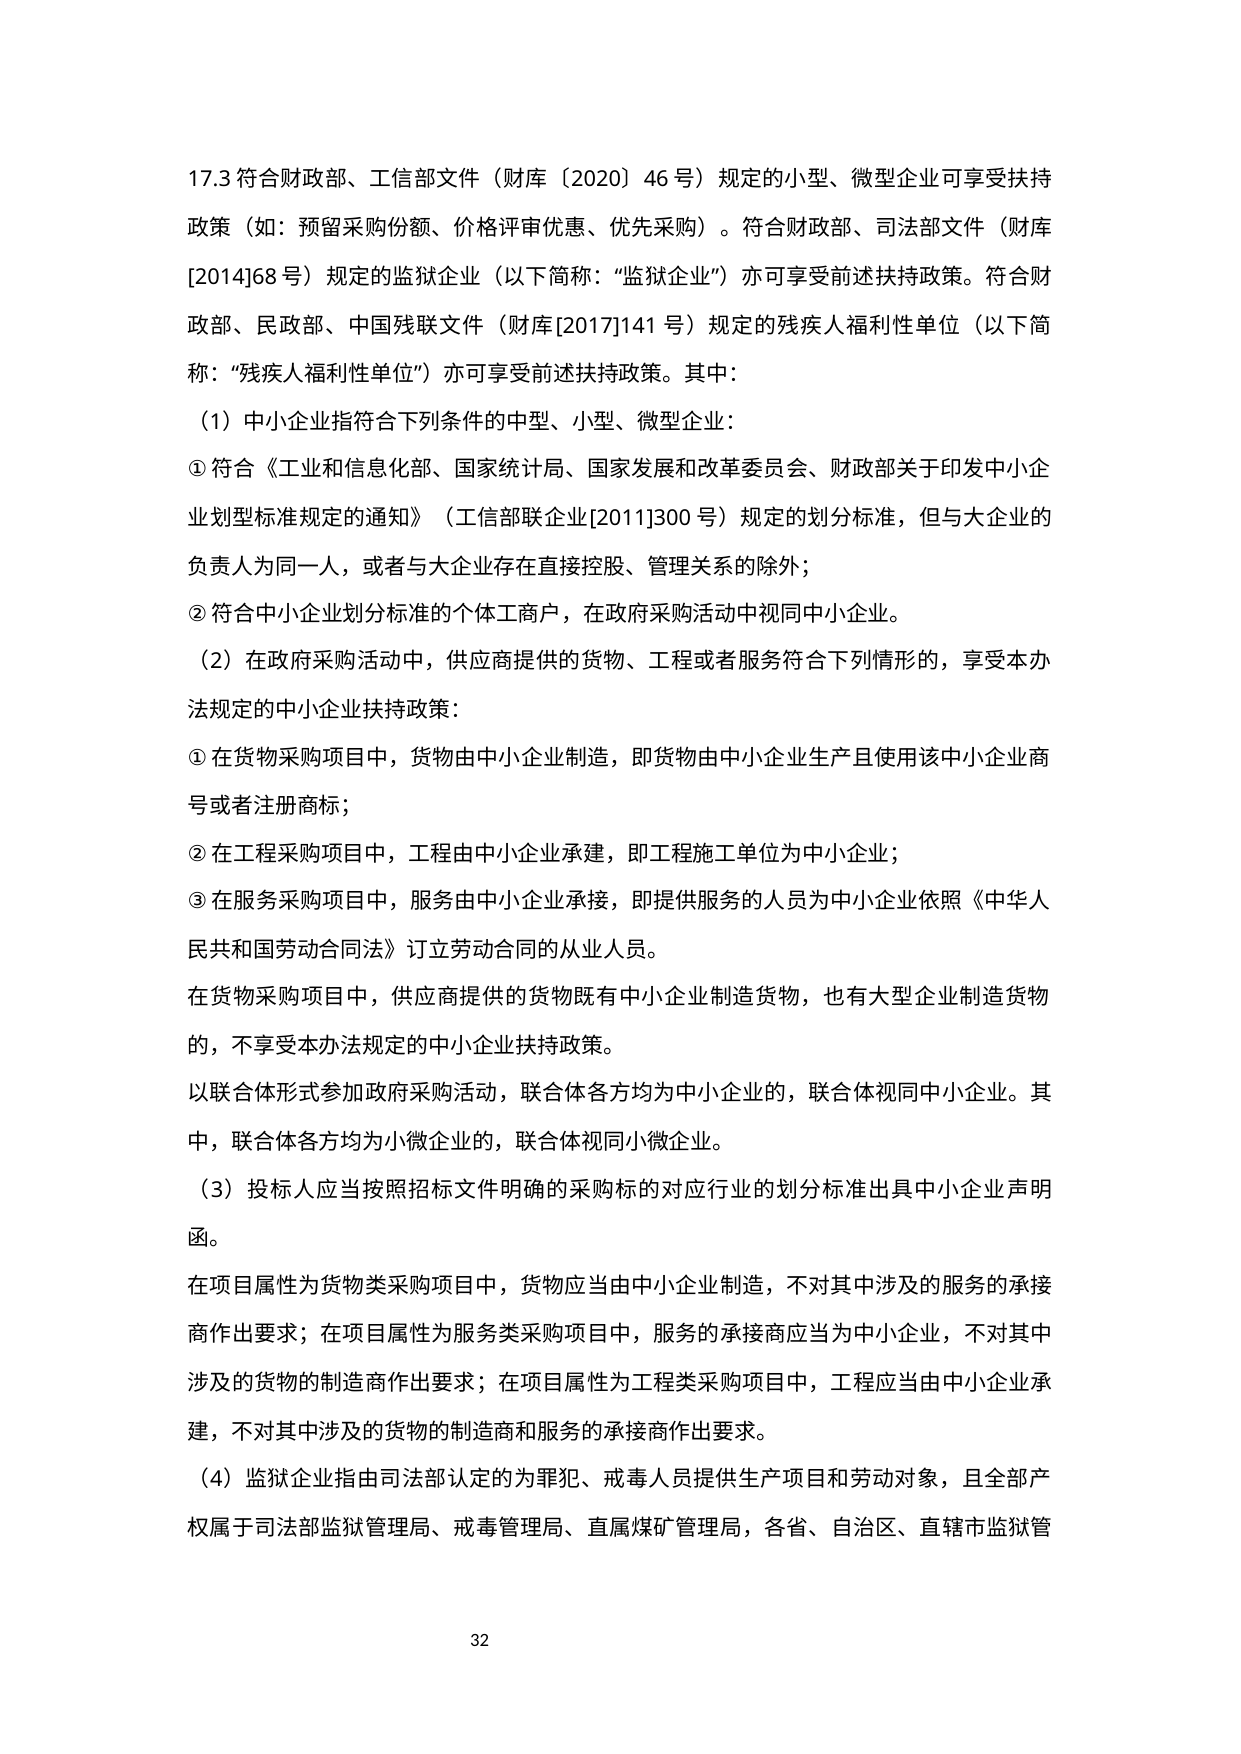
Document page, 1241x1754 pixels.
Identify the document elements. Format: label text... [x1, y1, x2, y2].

text ②在工程采购项目中，工程由中小企业承建，即工程施工单位为中小企业； [187, 836, 1053, 869]
text （3）投标人应当按照招标文件明确的采购标的对应行业的划分标准出具中小企业声明函。 [187, 1172, 1053, 1253]
text （1）中小企业指符合下列条件的中型、小型、微型企业： [187, 404, 1053, 437]
text ①在货物采购项目中，货物由中小企业制造，即货物由中小企业生产且使用该中小企业商号或者注册商标； [187, 740, 1053, 821]
text ①符合《工业和信息化部、国家统计局、国家发展和改革委员会、财政部关于印发中小企业划型标准规定的通知》（工信部联企业[2011]300号）规定的划分标准，但与大企业的负责人为同一人，或者与大企业存在直接控股、管理关系的除外； [187, 452, 1053, 582]
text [187, 1462, 1053, 1543]
text （2）在政府采购活动中，供应商提供的货物、工程或者服务符合下列情形的，享受本办法规定的中小企业扶持政策： [187, 644, 1053, 725]
text 在货物采购项目中，供应商提供的货物既有中小企业制造货物，也有大型企业制造货物的，不享受本办法规定的中小企业扶持政策。 [187, 980, 1053, 1061]
text ③在服务采购项目中，服务由中小企业承接，即提供服务的人员为中小企业依照《中华人民共和国劳动合同法》订立劳动合同的从业人员。 [187, 884, 1053, 965]
text 以联合体形式参加政府采购活动，联合体各方均为中小企业的，联合体视同中小企业。其中，联合体各方均为小微企业的，联合体视同小微企业。 [187, 1076, 1053, 1157]
text 17.3符合财政部、工信部文件（财库〔2020〕46号）规定的小型、微型企业可享受扶持政策（如：预留采购份额、价格评审优惠、优先采购）。符合财政部、司法部文件（财库[2014]68号）规定的监狱企业（以下简称：“监狱企业”）亦可享受前述扶持政策。符合财政部、民政部、中国残联文件（财库[2017]141号）规定的残疾人福利性单位（以下简称：“残疾人福利性单位”）亦可享受前述扶持政策。其中： [187, 162, 1053, 389]
text 在项目属性为货物类采购项目中，货物应当由中小企业制造，不对其中涉及的服务的承接商作出要求；在项目属性为服务类采购项目中，服务的承接商应当为中小企业，不对其中涉及的货物的制造商作出要求；在项目属性为工程类采购项目中，工程应当由中小企业承建，不对其中涉及的货物的制造商和服务的承接商作出要求。 [187, 1268, 1053, 1447]
text ②符合中小企业划分标准的个体工商户，在政府采购活动中视同中小企业。 [187, 597, 1053, 629]
